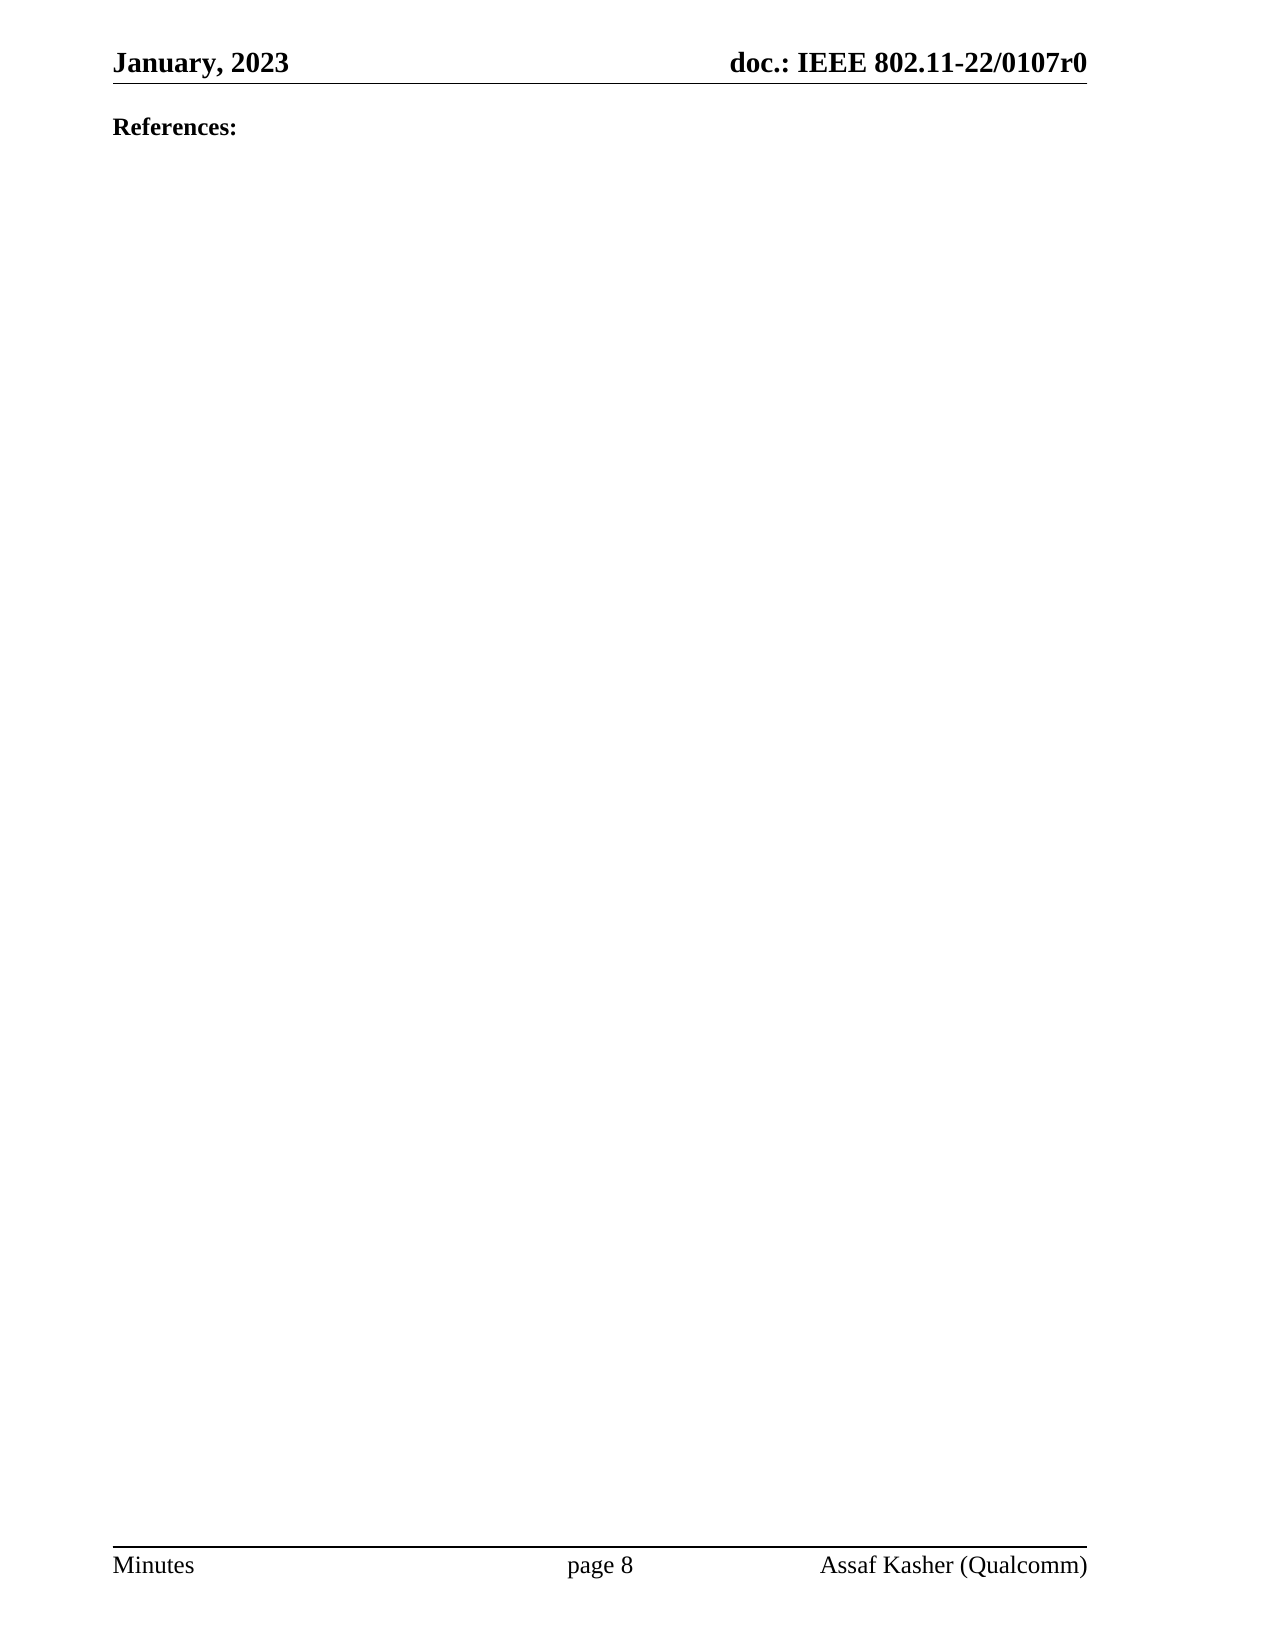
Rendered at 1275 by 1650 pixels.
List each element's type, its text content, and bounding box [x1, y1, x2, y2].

text References: [112, 112, 1087, 141]
